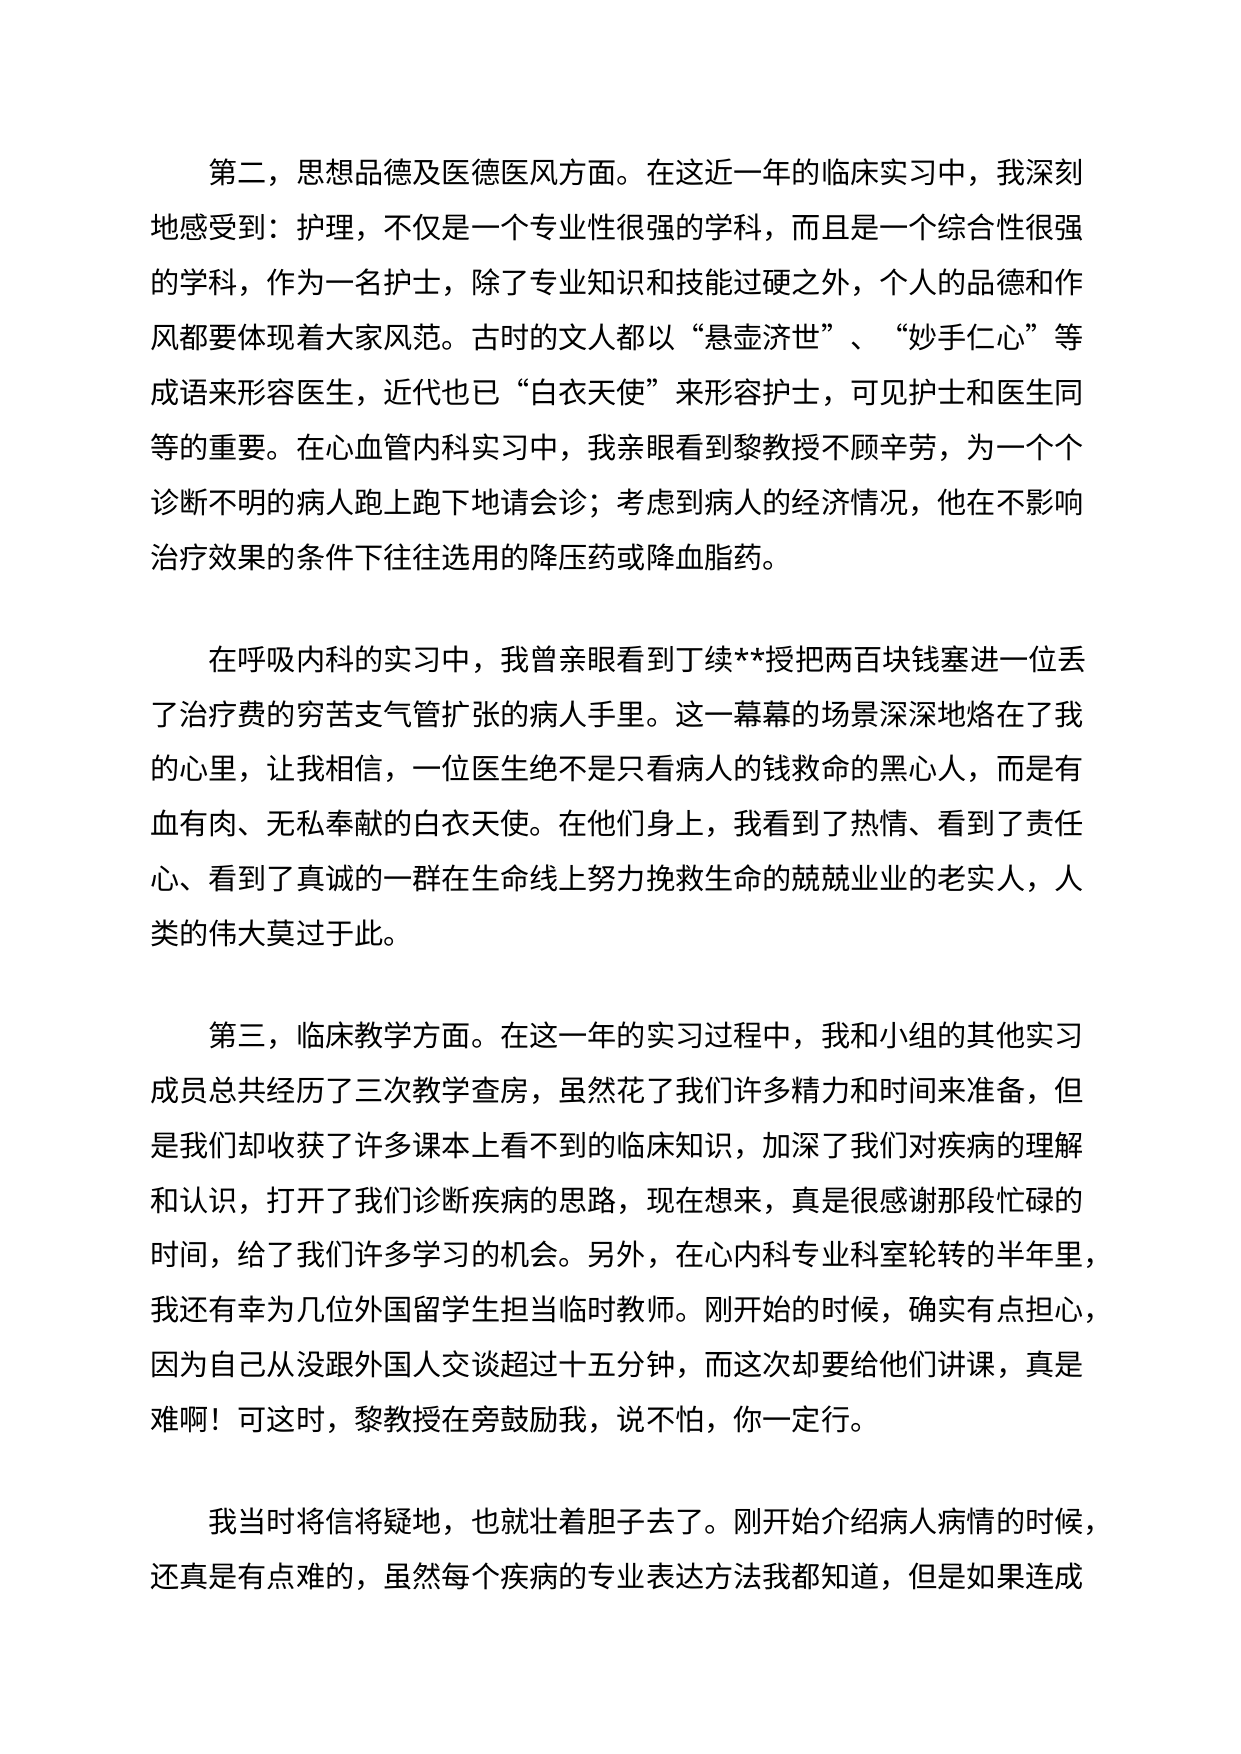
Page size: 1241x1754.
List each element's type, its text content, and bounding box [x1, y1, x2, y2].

text 第三，临床教学方面。在这一年的实习过程中，我和小组的其他实习成员总共经历了三次教学查房，虽然花了我们许多精力和时间来准备，但是我们却收获了许多课本上看不到的临床知识，加深了我们对疾病的理解和认识，打开了我们诊断疾病的思路，现在想来，真是很感谢那段忙碌的时间，给了我们许多学习的机会。另外，在心内科专业科室轮转的半年里，我还有幸为几位外国留学生担当临时教师。刚开始的时候，确实有点担心，因为自己从没跟外国人交谈超过十五分钟，而这次却要给他们讲课，真是难啊！可这时，黎教授在旁鼓励我，说不怕，你一定行。 [150, 1012, 1090, 1439]
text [150, 1498, 1090, 1596]
text 在呼吸内科的实习中，我曾亲眼看到丁续**授把两百块钱塞进一位丢了治疗费的穷苦支气管扩张的病人手里。这一幕幕的场景深深地烙在了我的心里，让我相信，一位医生绝不是只看病人的钱救命的黑心人，而是有血有肉、无私奉献的白衣天使。在他们身上，我看到了热情、看到了责任心、看到了真诚的一群在生命线上努力挽救生命的兢兢业业的老实人，人类的伟大莫过于此。 [150, 636, 1090, 953]
text 第二，思想品德及医德医风方面。在这近一年的临床实习中，我深刻地感受到：护理，不仅是一个专业性很强的学科，而且是一个综合性很强的学科，作为一名护士，除了专业知识和技能过硬之外，个人的品德和作风都要体现着大家风范。古时的文人都以“悬壶济世”、“妙手仁心”等成语来形容医生，近代也已“白衣天使”来形容护士，可见护士和医生同等的重要。在心血管内科实习中，我亲眼看到黎教授不顾辛劳，为一个个诊断不明的病人跑上跑下地请会诊；考虑到病人的经济情况，他在不影响治疗效果的条件下往往选用的降压药或降血脂药。 [150, 150, 1090, 577]
